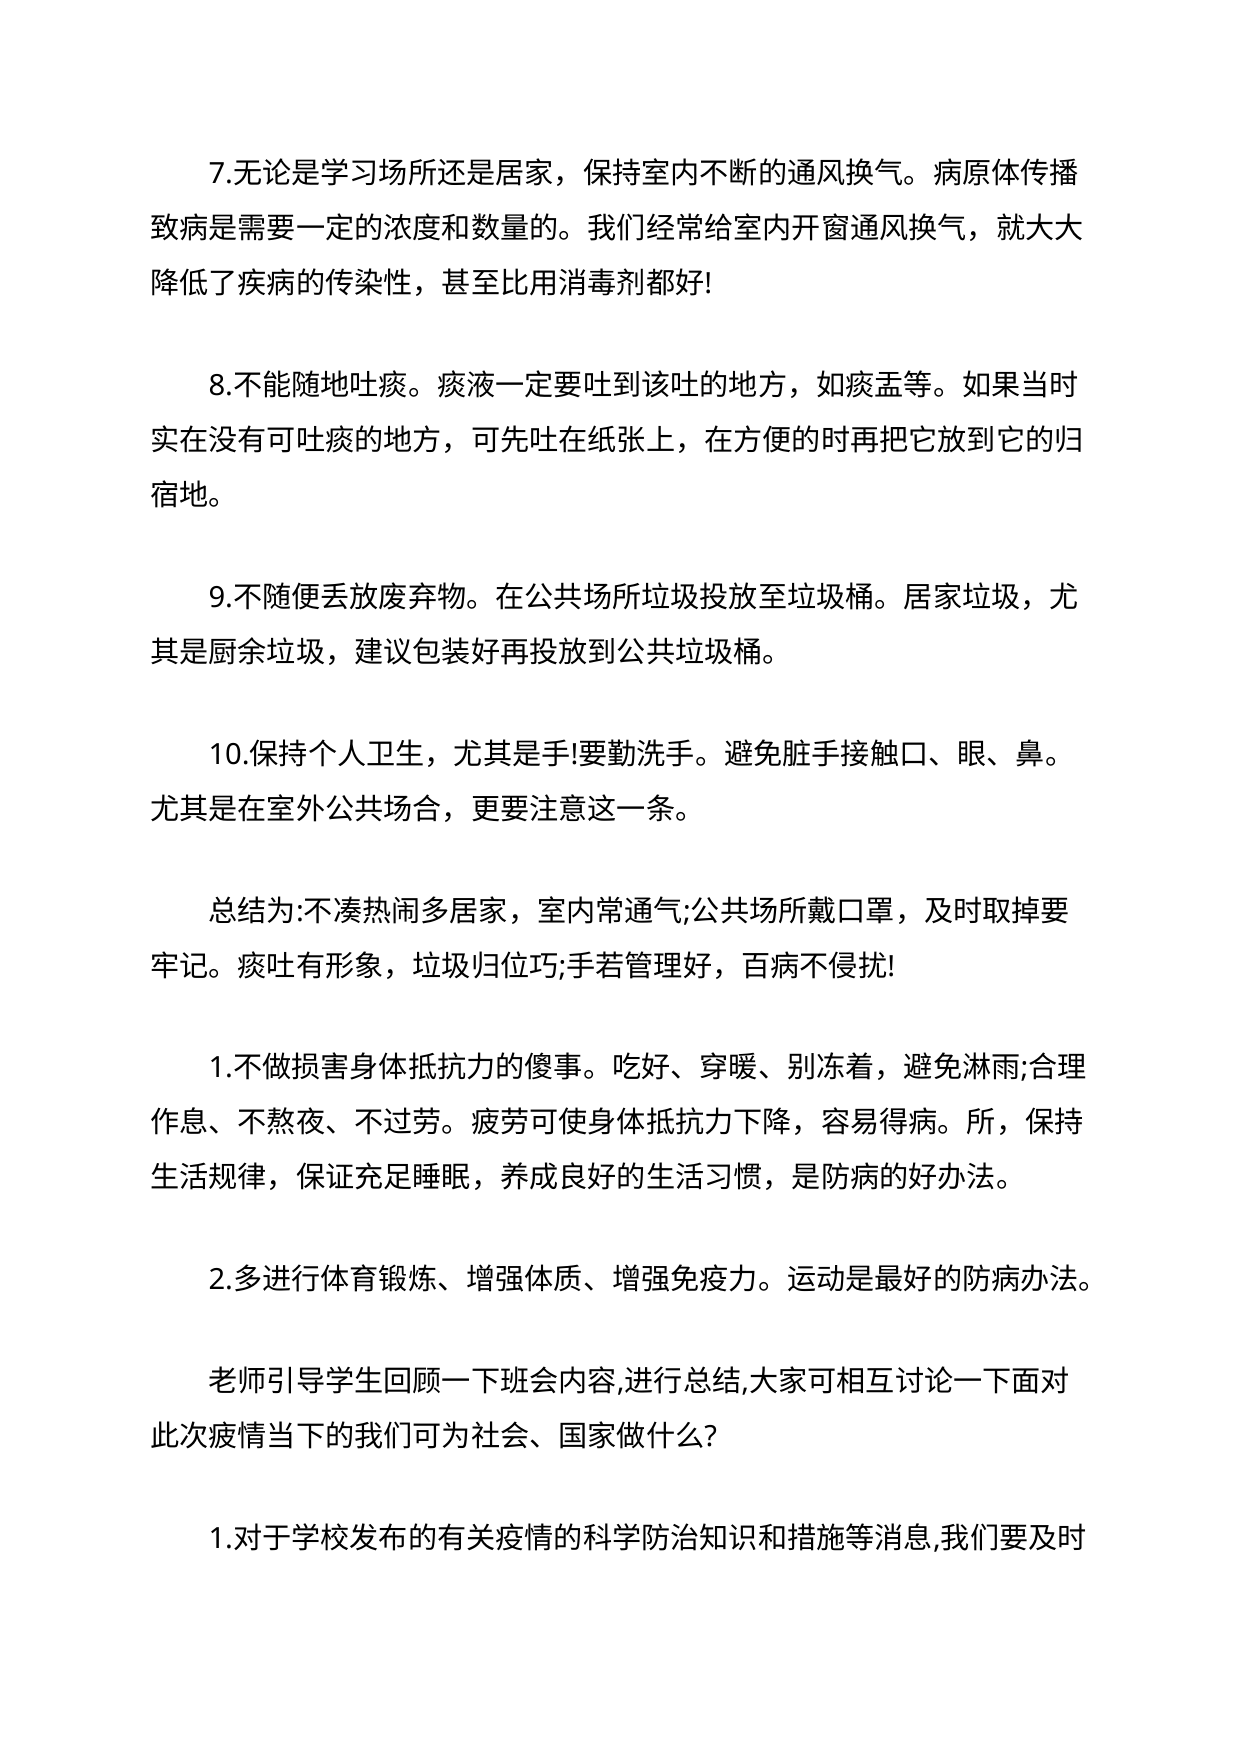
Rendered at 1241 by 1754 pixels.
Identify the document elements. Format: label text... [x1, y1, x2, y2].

text 1.不做损害身体抵抗力的傻事。吃好、穿暖、别冻着，避免淋雨;合理作息、不熬夜、不过劳。疲劳可使身体抵抗力下降，容易得病。所，保持生活规律，保证充足睡眠，养成良好的生活习惯，是防病的好办法。 [150, 1044, 1090, 1196]
text 10.保持个人卫生，尤其是手!要勤洗手。避免脏手接触口、眼、鼻。尤其是在室外公共场合，更要注意这一条。 [150, 730, 1090, 828]
text 老师引导学生回顾一下班会内容,进行总结,大家可相互讨论一下面对此次疲情当下的我们可为社会、国家做什么? [150, 1358, 1090, 1455]
text 8.不能随地吐痰。痰液一定要吐到该吐的地方，如痰盂等。如果当时实在没有可吐痰的地方，可先吐在纸张上，在方便的时再把它放到它的归宿地。 [150, 362, 1090, 514]
text 2.多进行体育锻炼、增强体质、增强免疫力。运动是最好的防病办法。 [150, 1256, 1090, 1298]
text 7.无论是学习场所还是居家，保持室内不断的通风换气。病原体传播致病是需要一定的浓度和数量的。我们经常给室内开窗通风换气，就大大降低了疾病的传染性，甚至比用消毒剂都好! [150, 150, 1090, 302]
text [150, 1515, 1090, 1557]
text 9.不随便丢放废弃物。在公共场所垃圾投放至垃圾桶。居家垃圾，尤其是厨余垃圾，建议包装好再投放到公共垃圾桶。 [150, 573, 1090, 671]
text 总结为:不凑热闹多居家，室内常通气;公共场所戴口罩，及时取掉要牢记。痰吐有形象，垃圾归位巧;手若管理好，百病不侵扰! [150, 887, 1090, 984]
